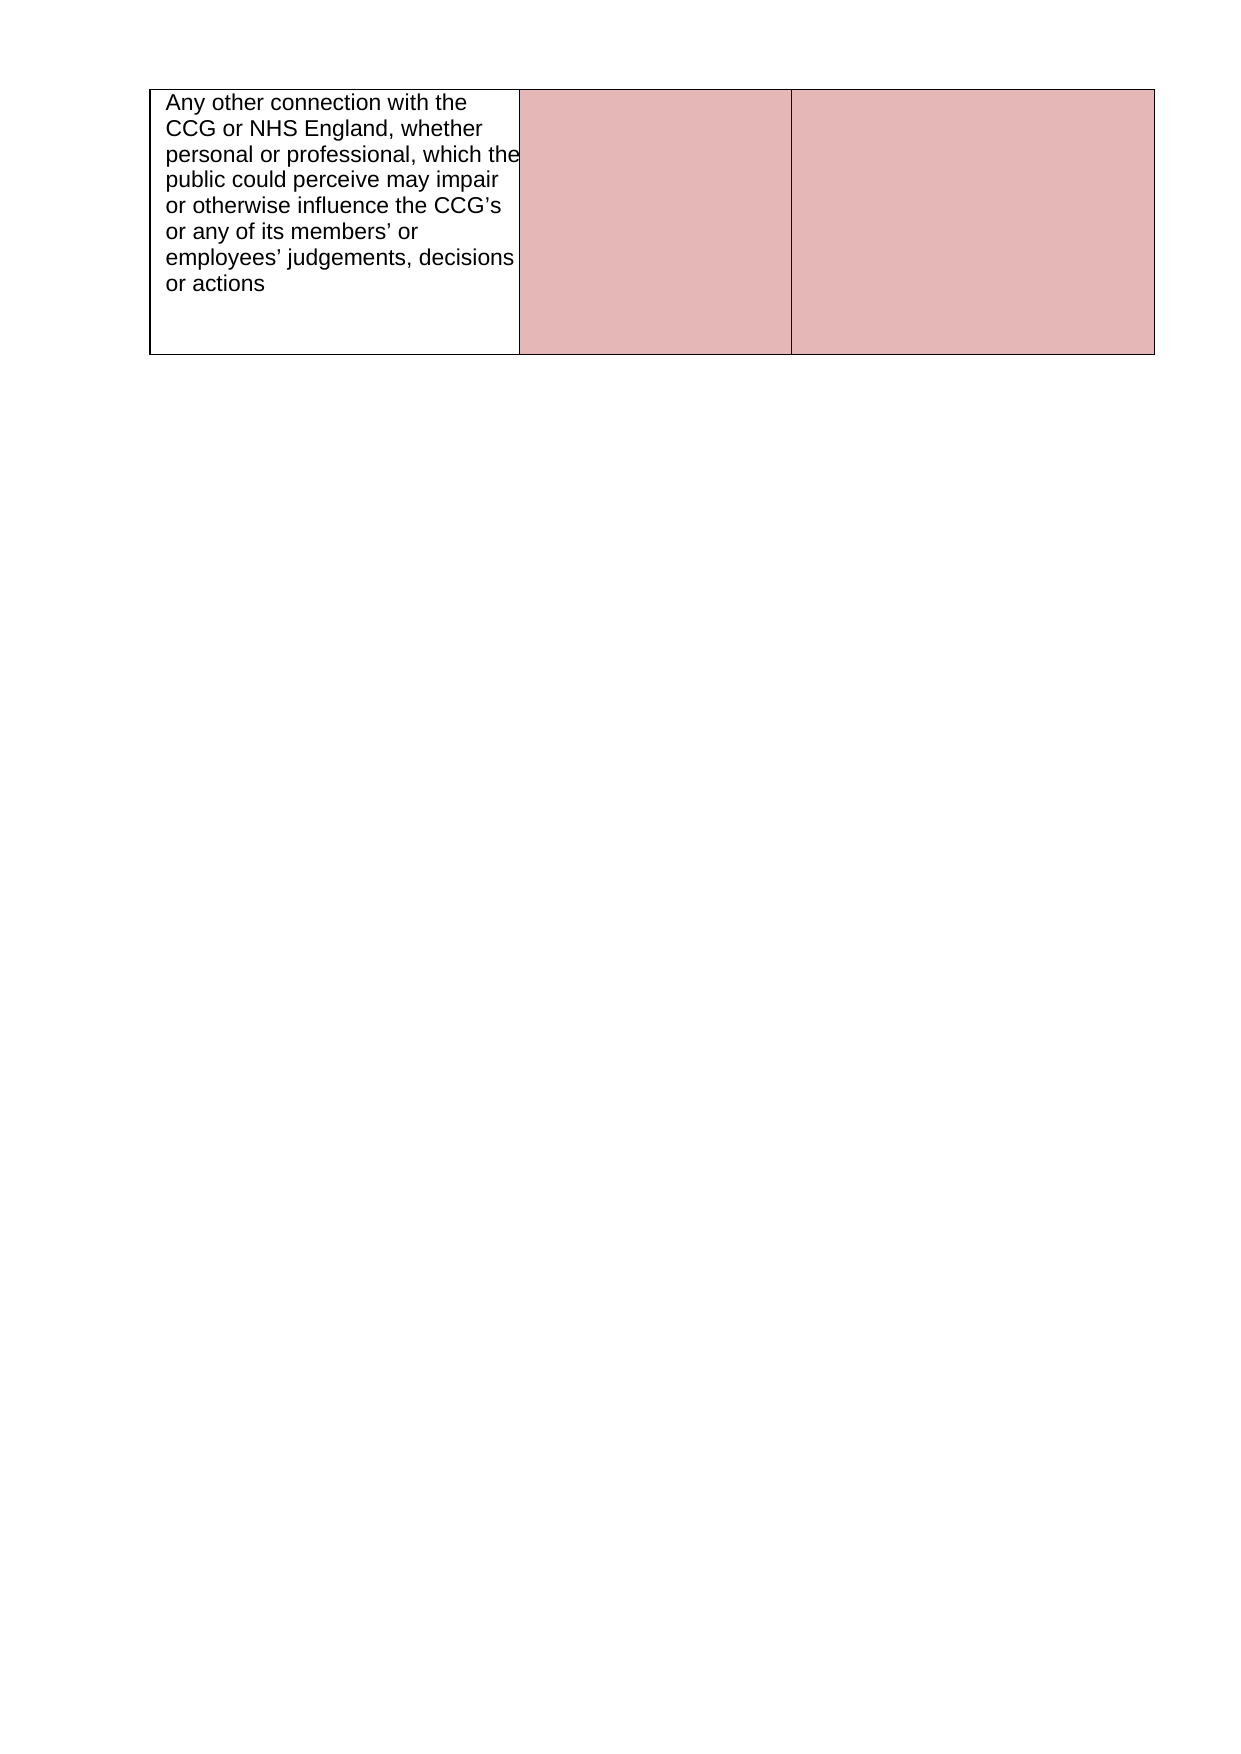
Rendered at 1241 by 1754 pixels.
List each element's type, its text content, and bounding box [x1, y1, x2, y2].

table_cell [520, 90, 791, 354]
table_cell Any other connection with the CCG or NHS England, whether personal or professional, which the public could perceive may impair or otherwise influence the CCG’s or any of its members’ or employees’ judgements, decisions or actions [151, 90, 519, 354]
table_cell [792, 90, 1154, 354]
